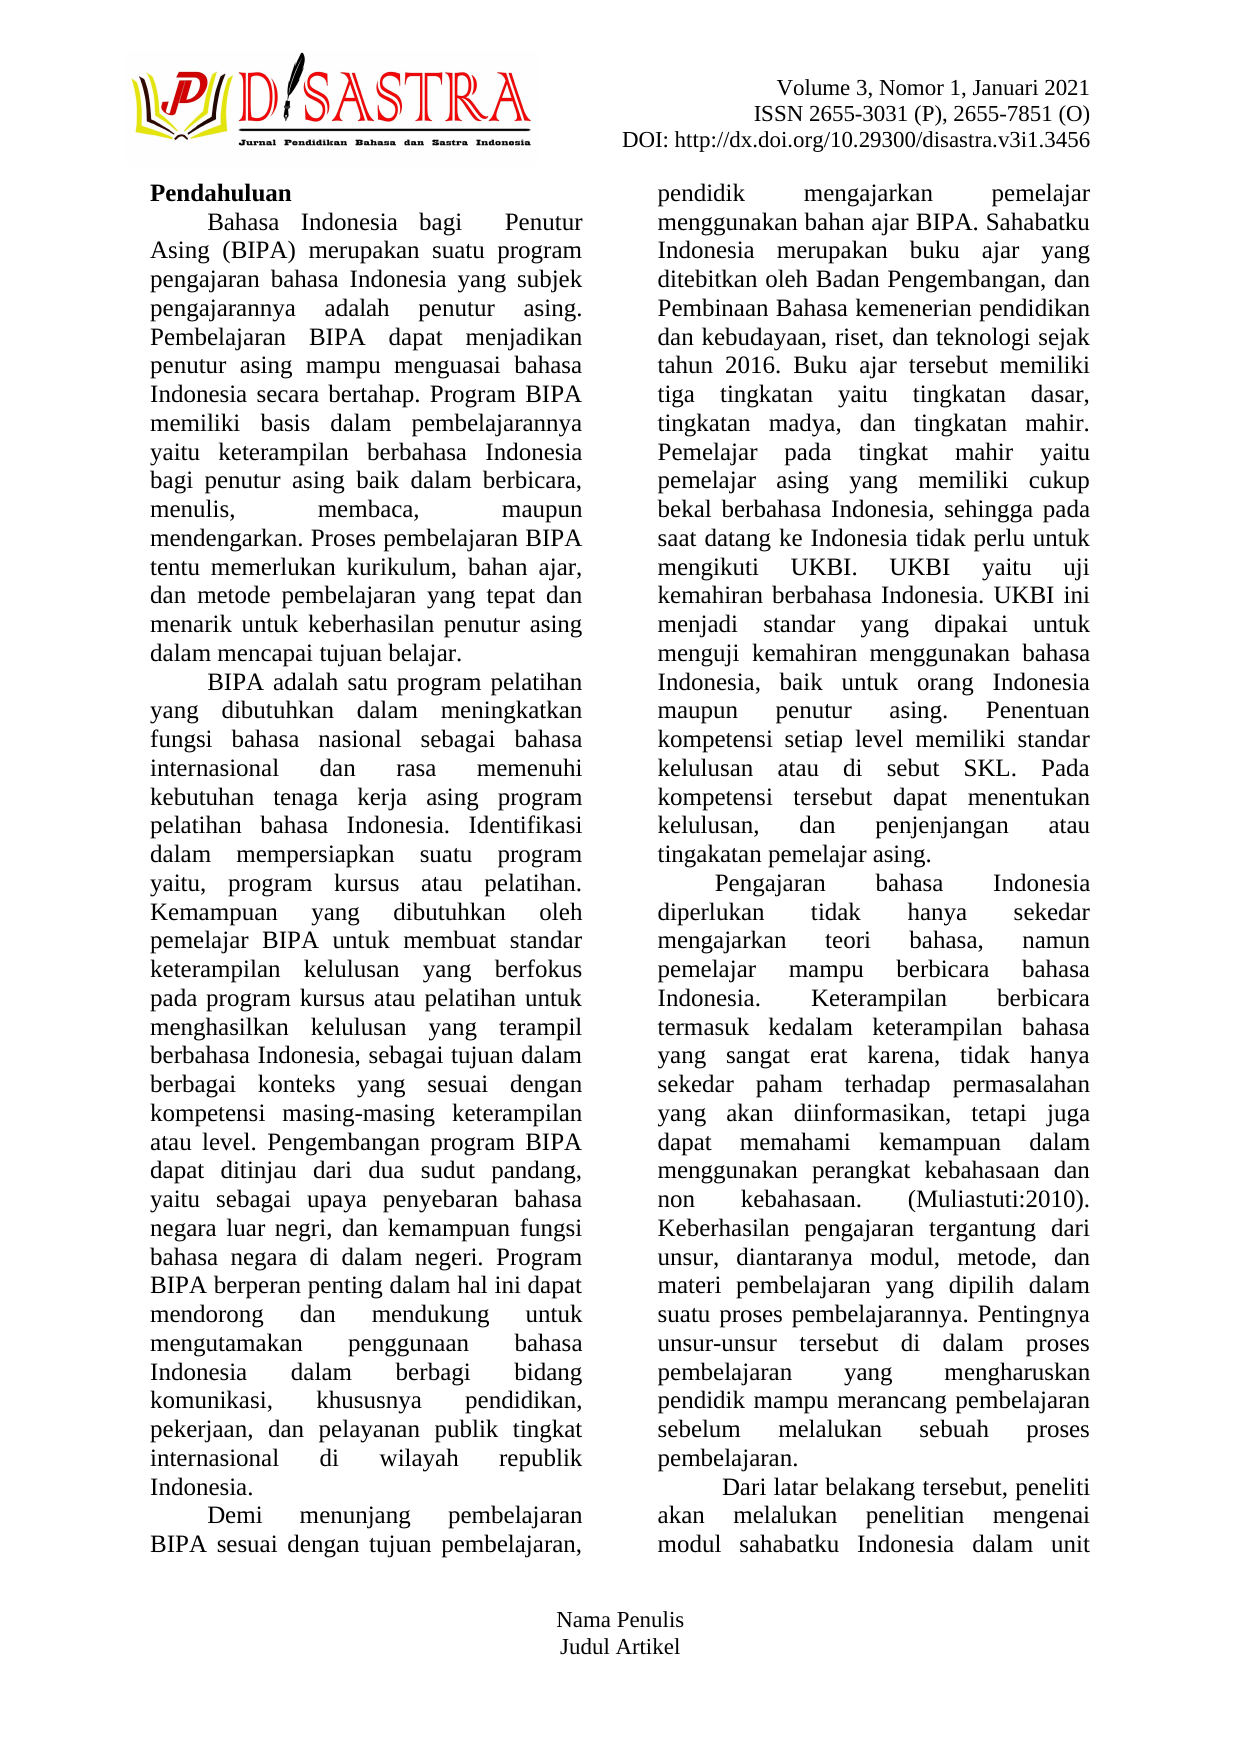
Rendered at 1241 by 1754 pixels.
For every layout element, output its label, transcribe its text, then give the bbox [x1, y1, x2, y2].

text Pendahuluan [150, 178, 582, 207]
picture [126, 50, 538, 167]
subtitle Bahasa Indonesia bagi Penutur Asing (BIPA) merupakan suatu program pengajaran bahasa Indonesia yang subjek pengajarannya adalah penutur asing. Pembelajaran BIPA dapat menjadikan penutur asing mampu menguasai bahasa Indonesia secara bertahap. Program BIPA memiliki basis dalam pembelajarannya yaitu keterampilan berbahasa Indonesia bagi penutur asing baik dalam berbicara, menulis, membaca, maupun mendengarkan. Proses pembelajaran BIPA tentu memerlukan kurikulum, bahan ajar, dan metode pembelajaran yang tepat dan menarik untuk keberhasilan penutur asing dalam mencapai tujuan belajar. [150, 207, 582, 667]
subtitle Demi menunjang pembelajaran BIPA sesuai dengan tujuan pembelajaran, pendidik mengajarkan pemelajar menggunakan bahan ajar BIPA. Sahabatku Indonesia merupakan buku ajar yang ditebitkan oleh Badan Pengembangan, dan Pembinaan Bahasa kemenerian pendidikan dan kebudayaan, riset, dan teknologi sejak tahun 2016. Buku ajar tersebut memiliki tiga tingkatan yaitu tingkatan dasar, tingkatan madya, dan tingkatan mahir. Pemelajar pada tingkat mahir yaitu pemelajar asing yang memiliki cukup bekal berbahasa Indonesia, sehingga pada saat datang ke Indonesia tidak perlu untuk mengikuti UKBI. UKBI yaitu uji kemahiran berbahasa Indonesia. UKBI ini menjadi standar yang dipakai untuk menguji kemahiran menggunakan bahasa Indonesia, baik untuk orang Indonesia maupun penutur asing. Penentuan kompetensi setiap level memiliki standar kelulusan atau di sebut SKL. Pada kompetensi tersebut dapat menentukan kelulusan, dan penjenjangan atau tingakatan pemelajar asing. [657, 178, 1090, 868]
subtitle BIPA adalah satu program pelatihan yang dibutuhkan dalam meningkatkan fungsi bahasa nasional sebagai bahasa internasional dan rasa memenuhi kebutuhan tenaga kerja asing program pelatihan bahasa Indonesia. Identifikasi dalam mempersiapkan suatu program yaitu, program kursus atau pelatihan. Kemampuan yang dibutuhkan oleh pemelajar BIPA untuk membuat standar keterampilan kelulusan yang berfokus pada program kursus atau pelatihan untuk menghasilkan kelulusan yang terampil berbahasa Indonesia, sebagai tujuan dalam berbagai konteks yang sesuai dengan kompetensi masing-masing keterampilan atau level. Pengembangan program BIPA dapat ditinjau dari dua sudut pandang, yaitu sebagai upaya penyebaran bahasa negara luar negri, dan kemampuan fungsi bahasa negara di dalam negeri. Program BIPA berperan penting dalam hal ini dapat mendorong dan mendukung untuk mengutamakan penggunaan bahasa Indonesia dalam berbagi bidang komunikasi, khususnya pendidikan, pekerjaan, dan pelayanan publik tingkat internasional di wilayah republik Indonesia. [150, 667, 582, 1500]
subtitle Pengajaran bahasa Indonesia diperlukan tidak hanya sekedar mengajarkan teori bahasa, namun pemelajar mampu berbicara bahasa Indonesia. Keterampilan berbicara termasuk kedalam keterampilan bahasa yang sangat erat karena, tidak hanya sekedar paham terhadap permasalahan yang akan diinformasikan, tetapi juga dapat memahami kemampuan dalam menggunakan perangkat kebahasaan dan non kebahasaan. (Muliastuti:2010). Keberhasilan pengajaran tergantung dari unsur, diantaranya modul, metode, dan materi pembelajaran yang dipilih dalam suatu proses pembelajarannya. Pentingnya unsur-unsur tersebut di dalam proses pembelajaran yang mengharuskan pendidik mampu merancang pembelajaran sebelum melalukan sebuah proses pembelajaran. [657, 868, 1090, 1472]
